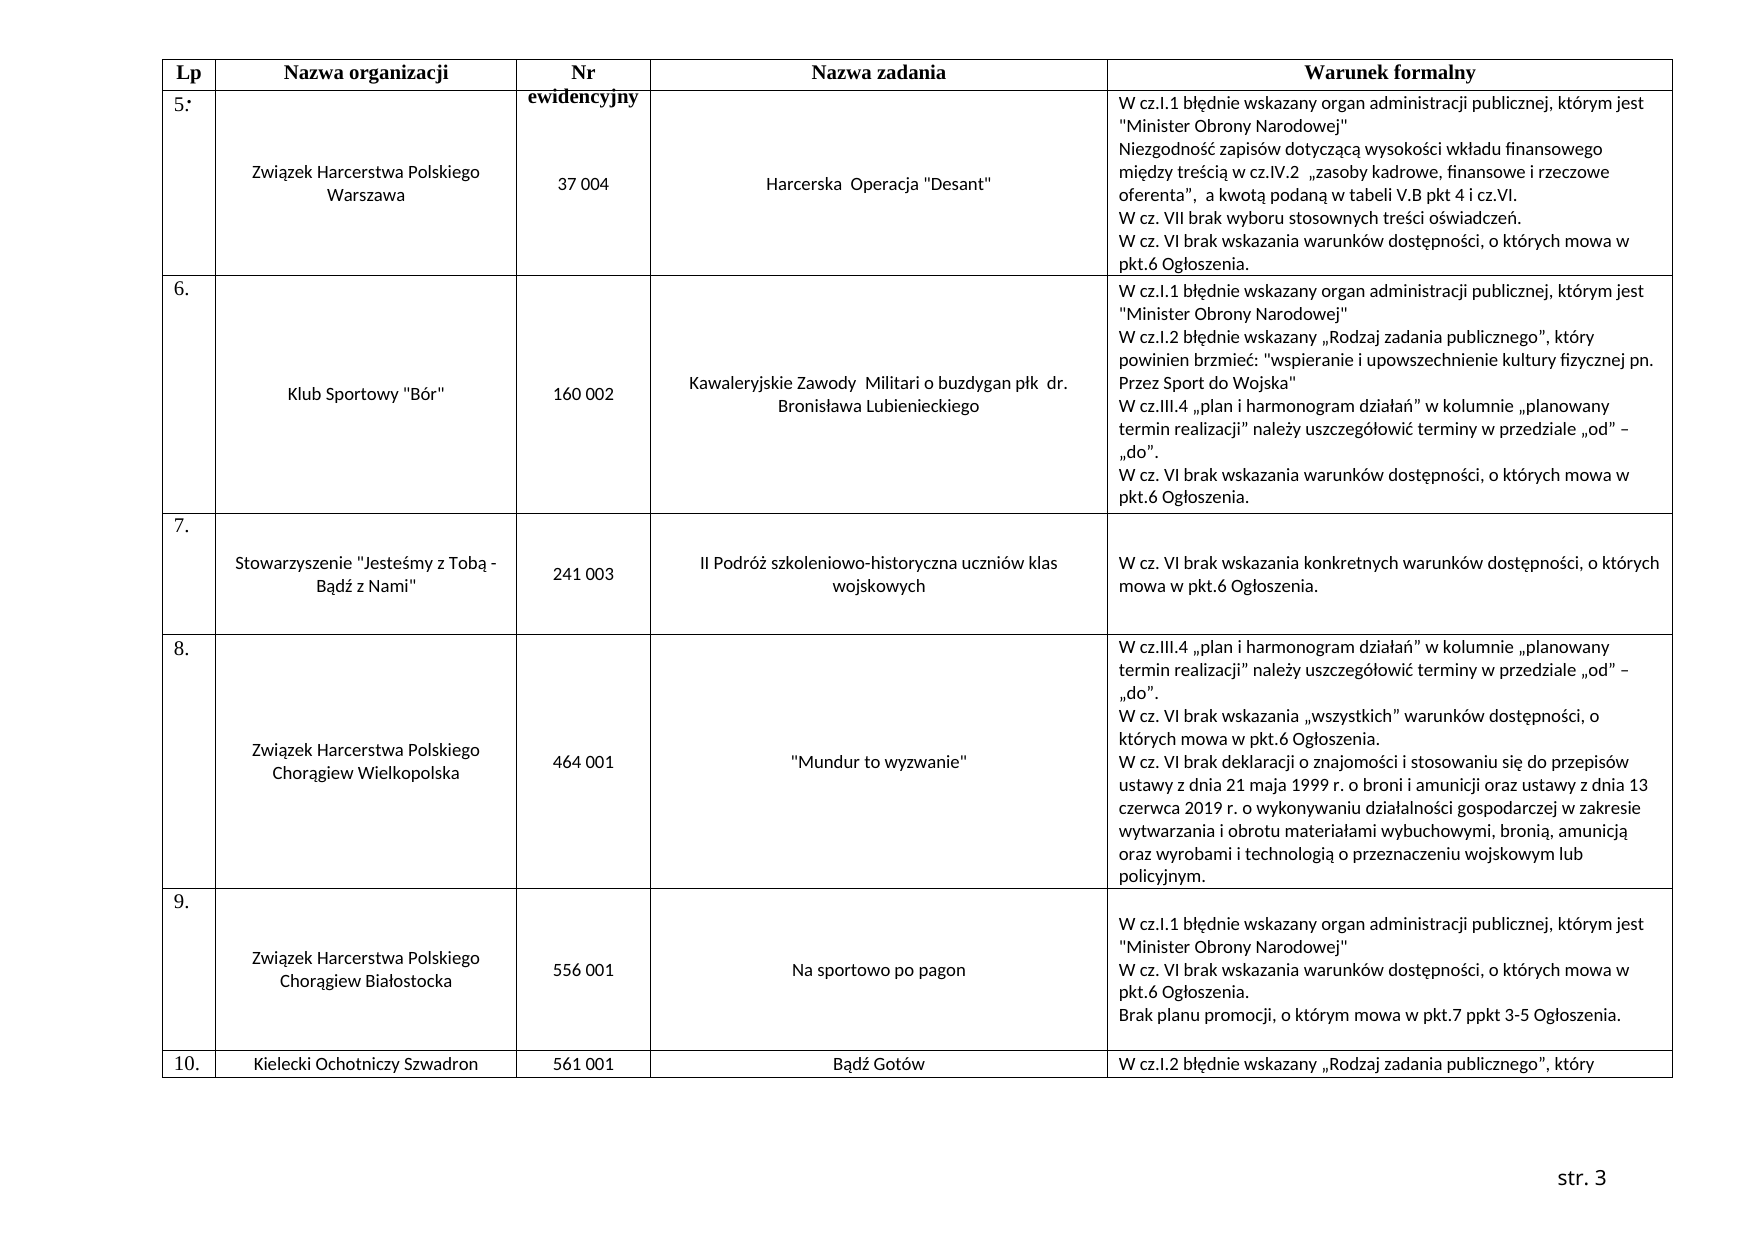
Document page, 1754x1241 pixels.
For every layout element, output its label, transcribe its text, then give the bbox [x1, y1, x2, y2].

table_cell [163, 635, 215, 887]
table_cell 556 001 [517, 889, 650, 1050]
table_cell [163, 1051, 215, 1077]
table_cell Harcerska Operacja "Desant" [651, 91, 1107, 275]
table_cell "Mundur to wyzwanie" [651, 635, 1107, 887]
table_header Nazwa zadania [651, 60, 1107, 90]
table_header Lp. [163, 60, 215, 90]
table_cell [216, 1051, 516, 1077]
table_cell W cz. VI brak wskazania konkretnych warunków dostępności, o których mowa w pkt.6 Ogłoszenia. [1108, 514, 1672, 634]
table_cell Stowarzyszenie "Jesteśmy z Tobą - Bądź z Nami" [216, 514, 516, 634]
table_cell Klub Sportowy "Bór" [216, 276, 516, 512]
table_cell 241 003 [517, 514, 650, 634]
table_cell W cz.I.1 błędnie wskazany organ administracji publicznej, którym jest "Minister Obrony Narodowej" Niezgodność zapisów dotyczącą wysokości wkładu finansowego między treścią w cz.IV.2 „zasoby kadrowe, finansowe i rzeczowe oferenta”, a kwotą podaną w tabeli V.B pkt 4 i cz.VI. W cz. VII brak wyboru stosownych treści oświadczeń. W cz. VI brak wskazania warunków dostępności, o których mowa w pkt.6 Ogłoszenia. [1108, 91, 1672, 275]
table_cell Kawaleryjskie Zawody Militari o buzdygan płk dr. Bronisława Lubienieckiego [651, 276, 1107, 512]
table_cell W cz.III.4 „plan i harmonogram działań” w kolumnie „planowany termin realizacji” należy uszczegółowić terminy w przedziale „od” – „do”. W cz. VI brak wskazania „wszystkich” warunków dostępności, o których mowa w pkt.6 Ogłoszenia. W cz. VI brak deklaracji o znajomości i stosowaniu się do przepisów ustawy z dnia 21 maja 1999 r. o broni i amunicji oraz ustawy z dnia 13 czerwca 2019 r. o wykonywaniu działalności gospodarczej w zakresie wytwarzania i obrotu materiałami wybuchowymi, bronią, amunicją oraz wyrobami i technologią o przeznaczeniu wojskowym lub policyjnym. [1108, 635, 1672, 887]
table_cell II Podróż szkoleniowo-historyczna uczniów klas wojskowych [651, 514, 1107, 634]
table_cell [163, 514, 215, 634]
table_cell 561 001 [517, 1051, 650, 1077]
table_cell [1108, 1051, 1672, 1077]
table_cell 37 004 [517, 91, 650, 275]
table_header Nr ewidencyjny [517, 60, 650, 90]
table_cell Na sportowo po pagon [651, 889, 1107, 1050]
table_cell Bądź Gotów [651, 1051, 1107, 1077]
table_cell [163, 276, 215, 512]
table_cell [163, 889, 215, 1050]
table_cell W cz.I.1 błędnie wskazany organ administracji publicznej, którym jest "Minister Obrony Narodowej" W cz.I.2 błędnie wskazany „Rodzaj zadania publicznego”, który powinien brzmieć: "wspieranie i upowszechnienie kultury fizycznej pn. Przez Sport do Wojska" W cz.III.4 „plan i harmonogram działań” w kolumnie „planowany termin realizacji” należy uszczegółowić terminy w przedziale „od” – „do”. W cz. VI brak wskazania warunków dostępności, o których mowa w pkt.6 Ogłoszenia. [1108, 276, 1672, 512]
table_cell W cz.I.1 błędnie wskazany organ administracji publicznej, którym jest "Minister Obrony Narodowej" W cz. VI brak wskazania warunków dostępności, o których mowa w pkt.6 Ogłoszenia. Brak planu promocji, o którym mowa w pkt.7 ppkt 3-5 Ogłoszenia. [1108, 889, 1672, 1050]
table_cell Związek Harcerstwa Polskiego Chorągiew Wielkopolska [216, 635, 516, 887]
table_cell 160 002 [517, 276, 650, 512]
table_header Nazwa organizacji [216, 60, 516, 90]
table_cell [163, 91, 215, 275]
table_cell Związek Harcerstwa Polskiego Chorągiew Białostocka [216, 889, 516, 1050]
table_cell 464 001 [517, 635, 650, 887]
table_header Warunek formalny [1108, 60, 1672, 90]
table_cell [216, 91, 516, 275]
